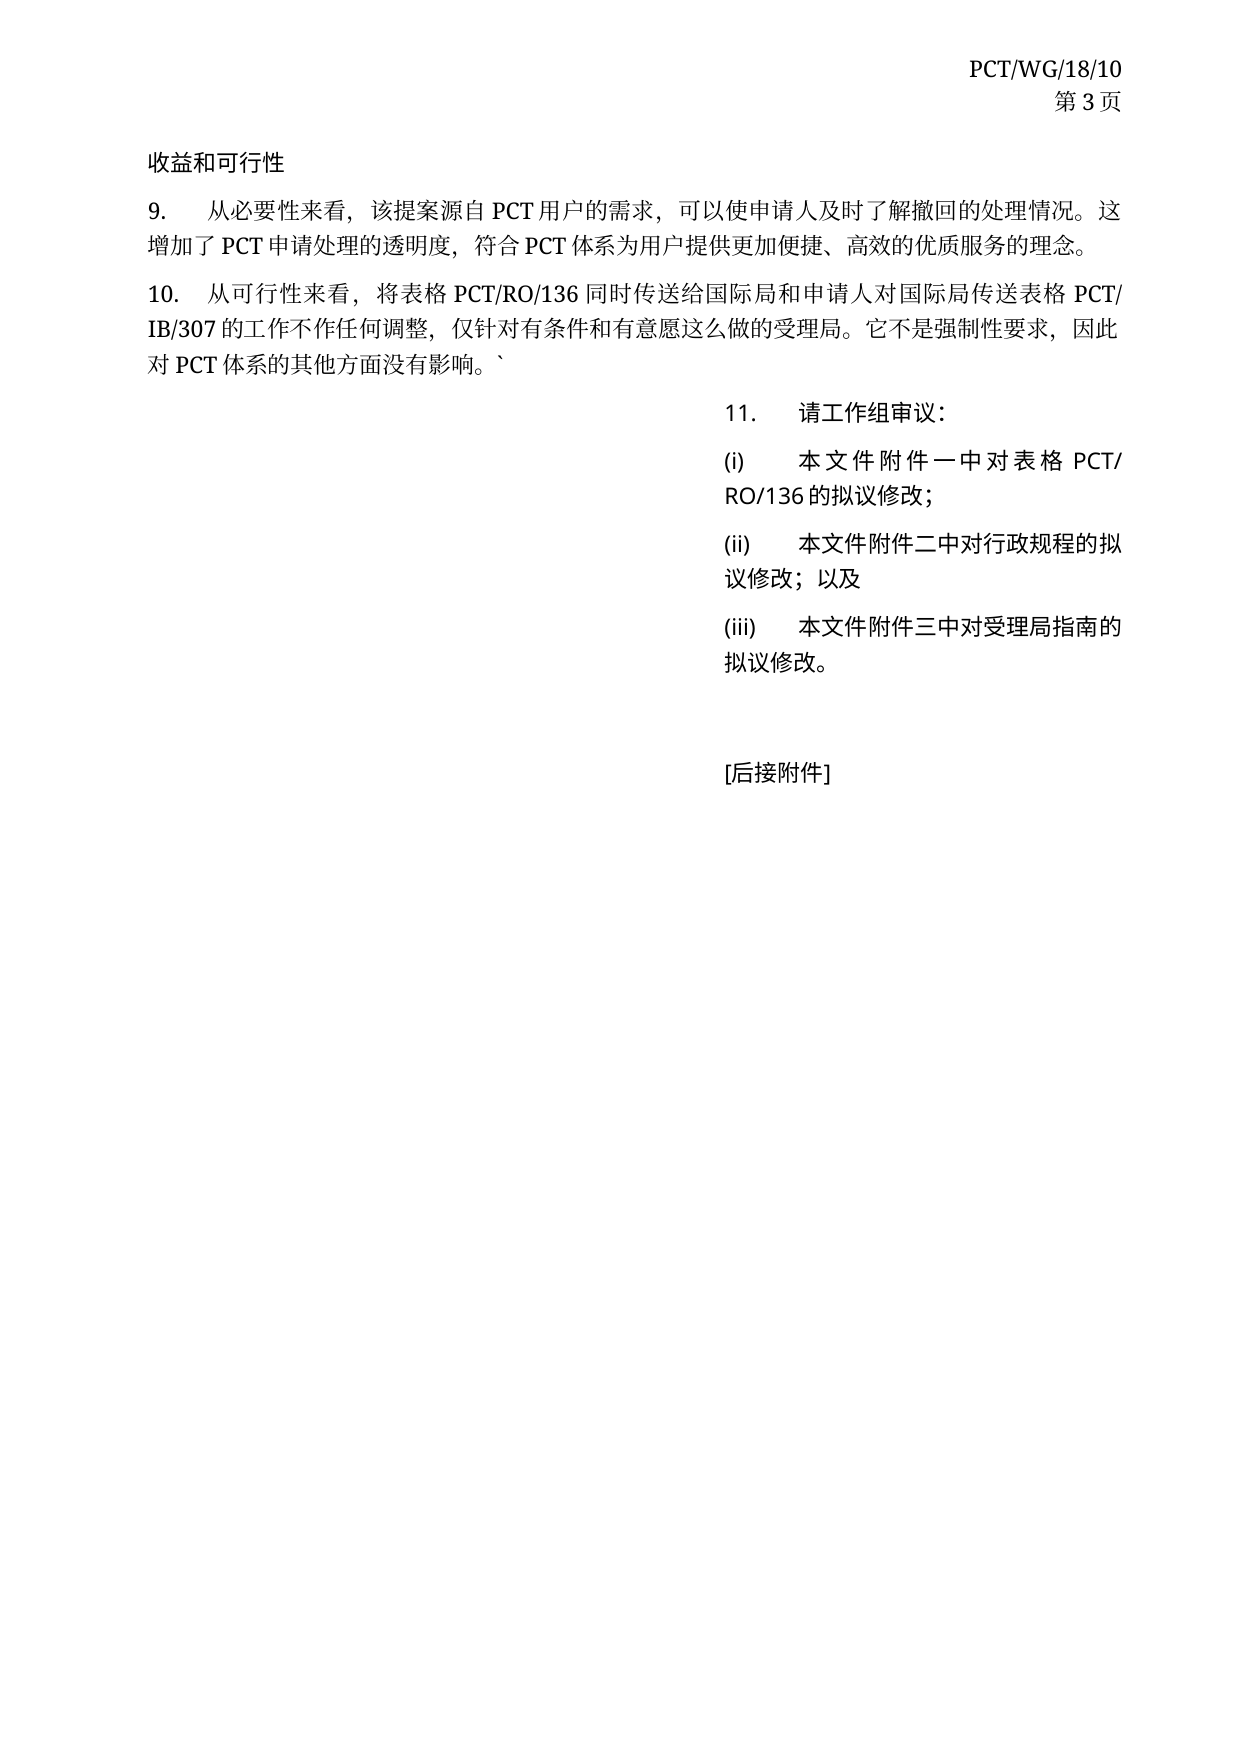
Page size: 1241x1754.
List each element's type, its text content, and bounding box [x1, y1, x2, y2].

text 请工作组审议： [724, 392, 1122, 428]
subtitle 收益和可行性 [148, 142, 1122, 178]
text 从可行性来看，将表格PCT/RO/136同时传送给国际局和申请人对国际局传送表格PCT/IB/307的工作不作任何调整，仅针对有条件和有意愿这么做的受理局。它不是强制性要求，因此对PCT体系的其他方面没有影响。` [148, 274, 1122, 380]
list 本文件附件一中对表格PCT/RO/136的拟议修改； [724, 440, 1122, 511]
text 从必要性来看，该提案源自PCT用户的需求，可以使申请人及时了解撤回的处理情况。这增加了PCT申请处理的透明度，符合PCT体系为用户提供更加便捷、高效的优质服务的理念。 [148, 190, 1122, 261]
list 本文件附件三中对受理局指南的拟议修改。 [724, 607, 1122, 678]
text [后接附件] [724, 753, 1122, 788]
list 本文件附件二中对行政规程的拟议修改；以及 [724, 524, 1122, 594]
